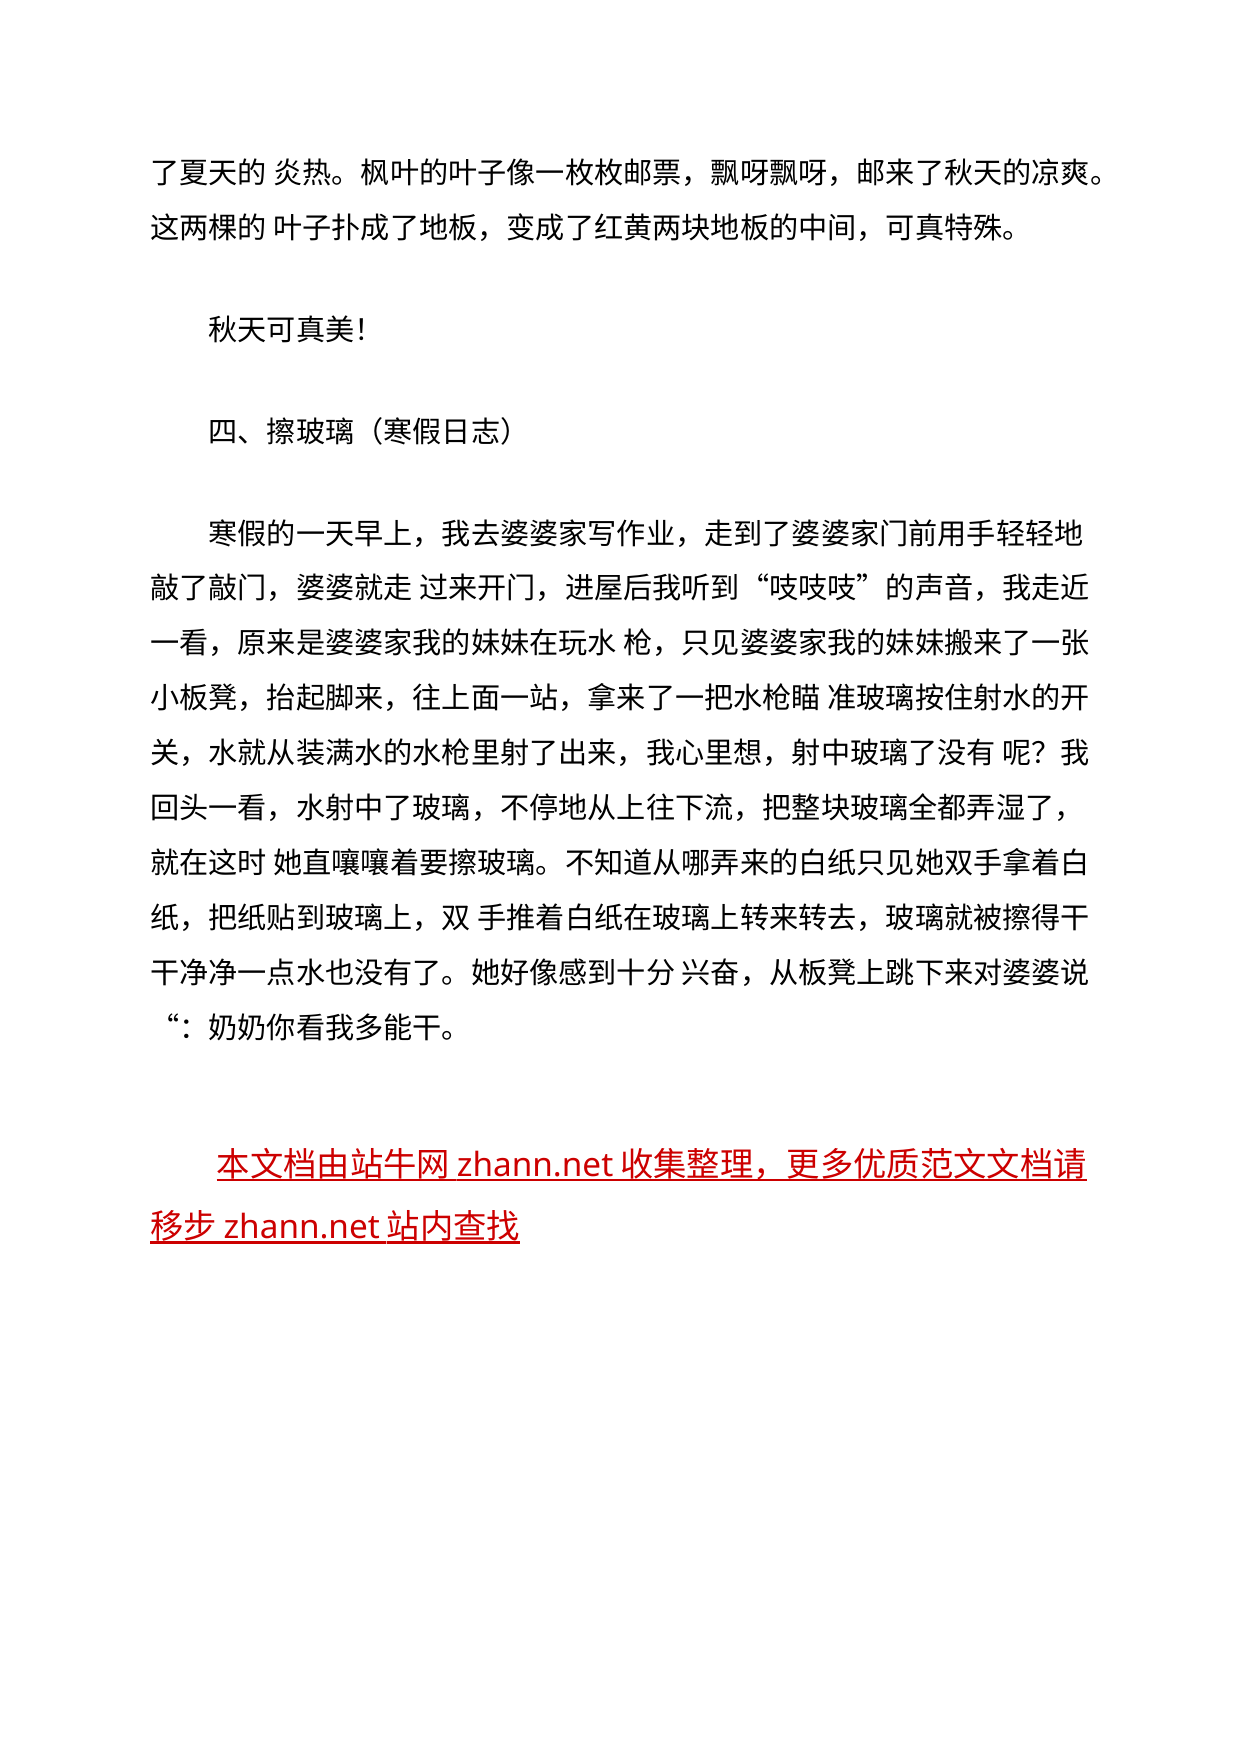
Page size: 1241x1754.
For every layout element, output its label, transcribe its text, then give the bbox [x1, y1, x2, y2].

text 四、擦玻璃（寒假日志） [150, 408, 1090, 451]
text 秋天可真美！ [150, 307, 1090, 349]
text 寒假的一天早上，我去婆婆家写作业，走到了婆婆家门前用手轻轻地敲了敲门，婆婆就走 过来开门，进屋后我听到“吱吱吱”的声音，我走近一看，原来是婆婆家我的妹妹在玩水 枪，只见婆婆家我的妹妹搬来了一张小板凳，抬起脚来，往上面一站，拿来了一把水枪瞄 准玻璃按住射水的开关，水就从装满水的水枪里射了出来，我心里想，射中玻璃了没有 呢？我回头一看，水射中了玻璃，不停地从上往下流，把整块玻璃全都弄湿了，就在这时 她直嚷嚷着要擦玻璃。不知道从哪弄来的白纸只见她双手拿着白纸，把纸贴到玻璃上，双 手推着白纸在玻璃上转来转去，玻璃就被擦得干干净净一点水也没有了。她好像感到十分 兴奋，从板凳上跳下来对婆婆说“：奶奶你看我多能干。 [150, 510, 1090, 1047]
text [150, 150, 1090, 247]
text 本文档由站牛网zhann.net收集整理，更多优质范文文档请移步zhann.net站内查找 [150, 1137, 1090, 1248]
